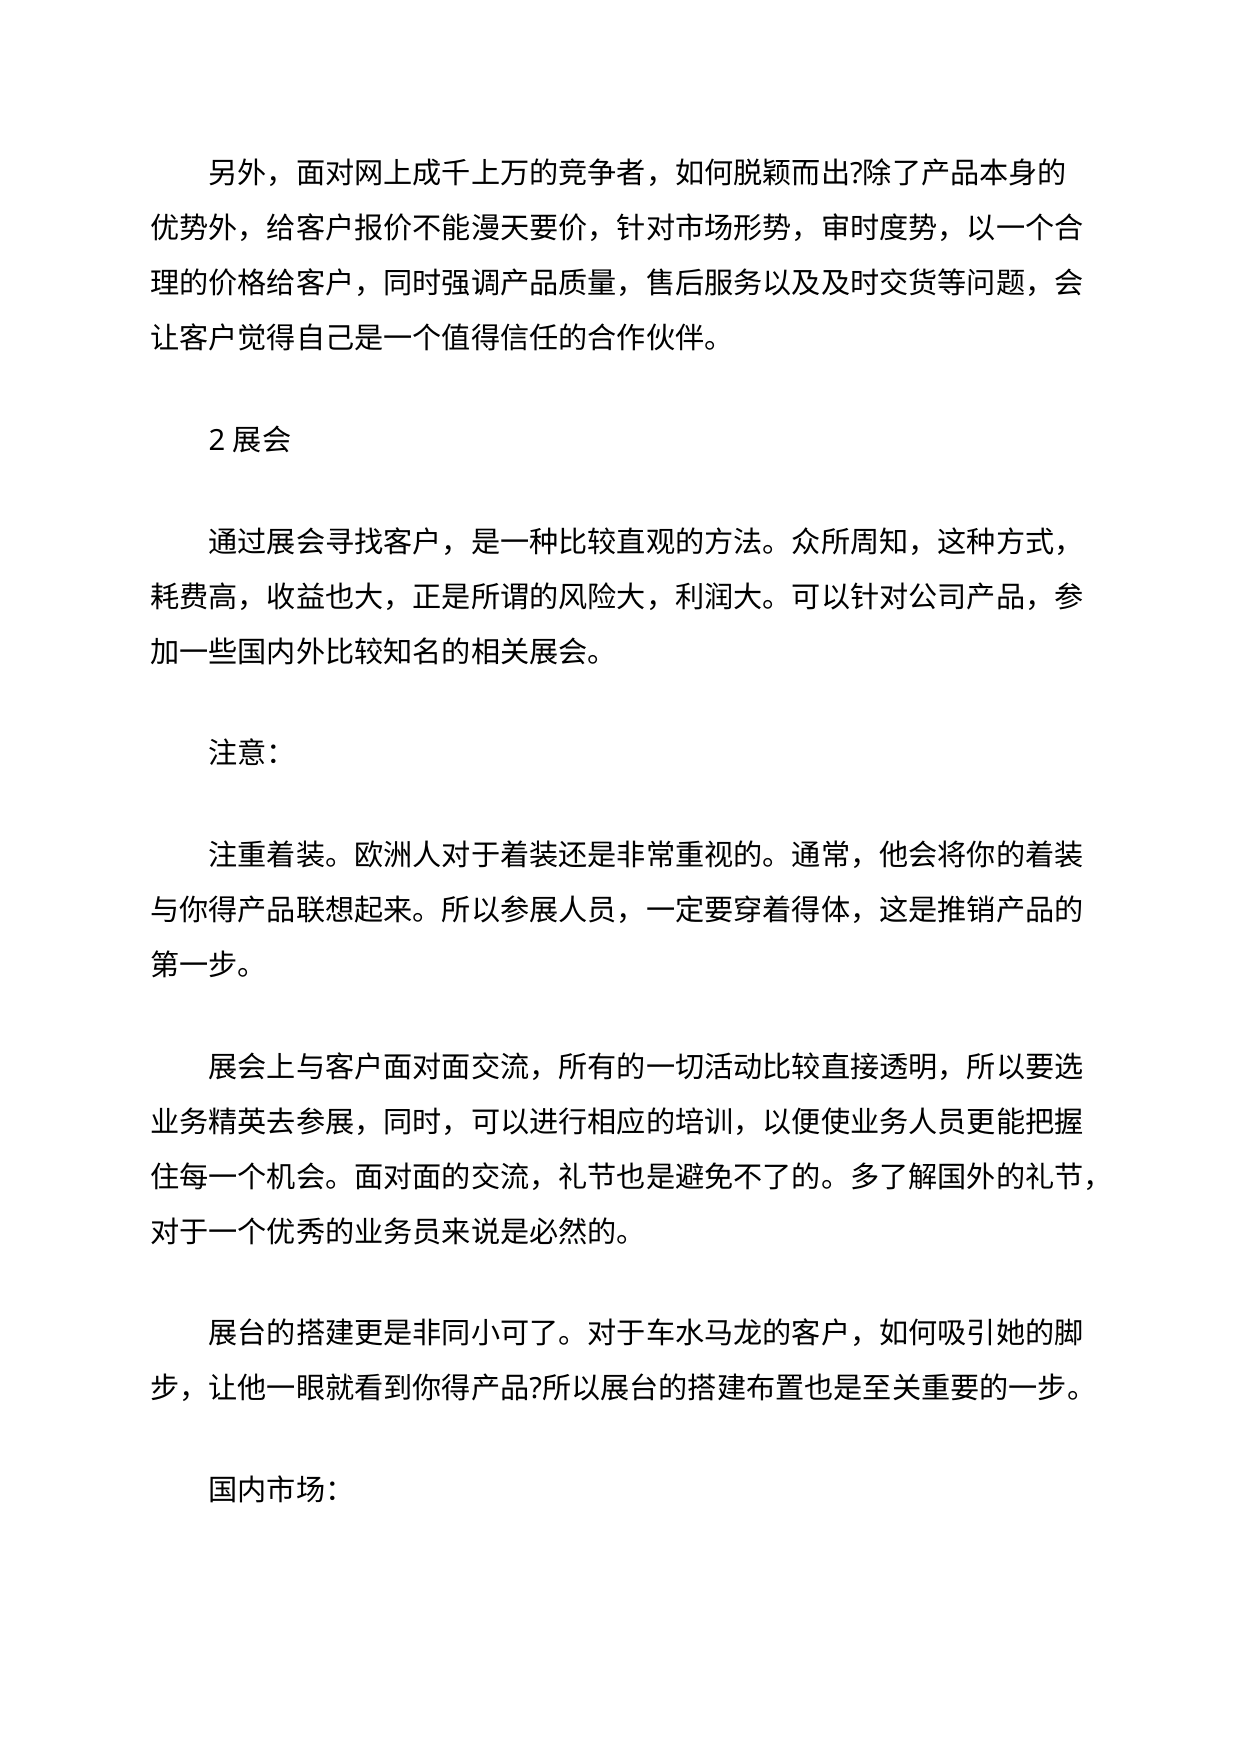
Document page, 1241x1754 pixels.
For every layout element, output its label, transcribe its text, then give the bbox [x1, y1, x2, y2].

text 通过展会寻找客户，是一种比较直观的方法。众所周知，这种方式，耗费高，收益也大，正是所谓的风险大，利润大。可以针对公司产品，参加一些国内外比较知名的相关展会。 [150, 518, 1090, 671]
text 2 展会 [150, 417, 1090, 459]
text 展会上与客户面对面交流，所有的一切活动比较直接透明，所以要选业务精英去参展，同时，可以进行相应的培训，以便使业务人员更能把握住每一个机会。面对面的交流，礼节也是避免不了的。多了解国外的礼节，对于一个优秀的业务员来说是必然的。 [150, 1043, 1090, 1250]
text 展台的搭建更是非同小可了。对于车水马龙的客户，如何吸引她的脚步，让他一眼就看到你得产品?所以展台的搭建布置也是至关重要的一步。 [150, 1310, 1090, 1407]
text 注重着装。欧洲人对于着装还是非常重视的。通常，他会将你的着装与你得产品联想起来。所以参展人员，一定要穿着得体，这是推销产品的第一步。 [150, 832, 1090, 984]
text 国内市场： [150, 1467, 1090, 1509]
text 另外，面对网上成千上万的竞争者，如何脱颖而出?除了产品本身的优势外，给客户报价不能漫天要价，针对市场形势，审时度势，以一个合理的价格给客户，同时强调产品质量，售后服务以及及时交货等问题，会让客户觉得自己是一个值得信任的合作伙伴。 [150, 150, 1090, 357]
text 注意： [150, 730, 1090, 772]
